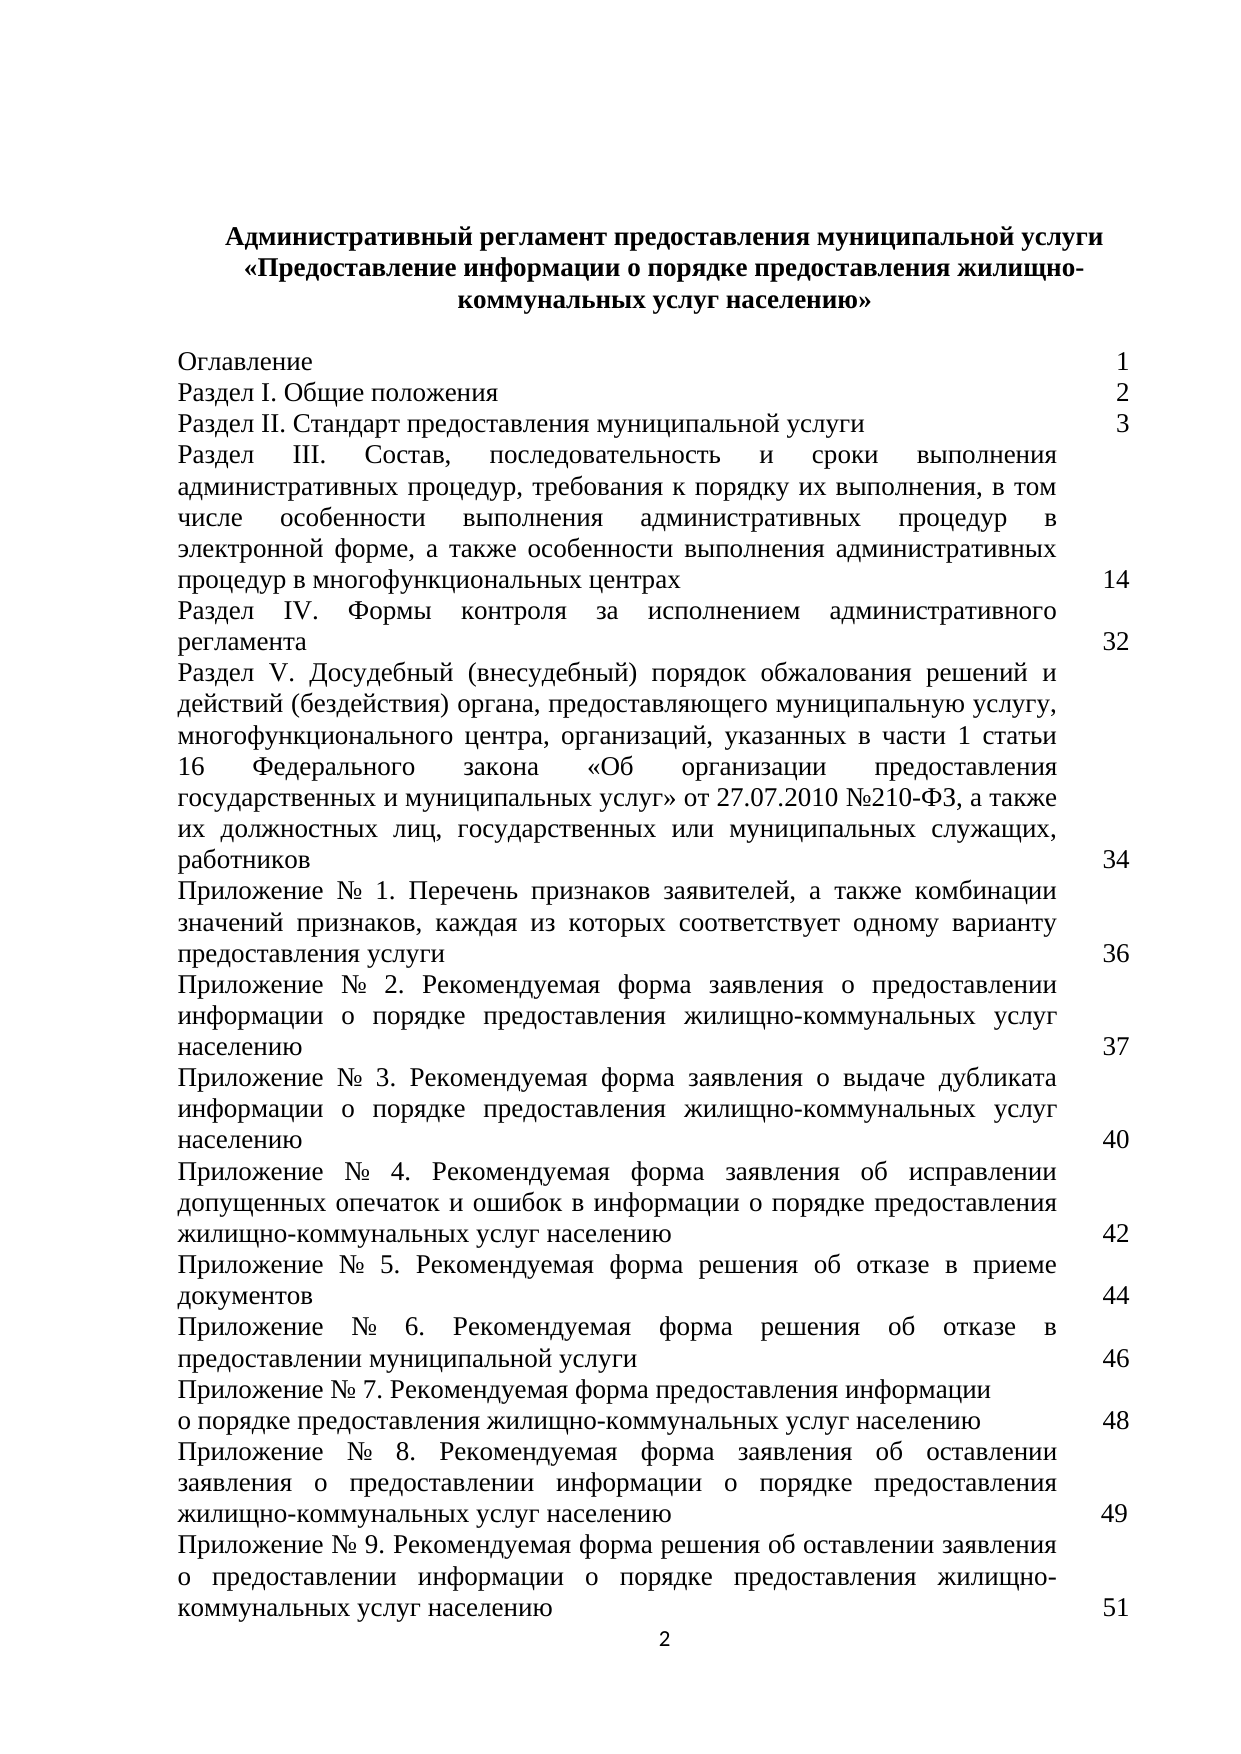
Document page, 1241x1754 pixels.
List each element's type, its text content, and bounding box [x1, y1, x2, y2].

table_header Оглавление [166, 345, 1069, 376]
table_cell Раздел II. Стандарт предоставления муниципальной услуги [166, 407, 1069, 438]
table_cell Раздел I. Общие положения [166, 376, 1069, 407]
table_cell 51 [1069, 1529, 1140, 1622]
table_header 1 [1069, 345, 1140, 376]
table_cell 42 [1069, 1155, 1140, 1248]
text Административный регламент предоставления муниципальной услуги «Предоставление информации о порядке предоставления жилищно-коммунальных услуг населению» [177, 220, 1152, 314]
table_cell Раздел IV. Формы контроля за исполнением административного регламента [166, 594, 1069, 656]
table_cell Приложение № 8. Рекомендуемая форма заявления об оставлении заявления о предоставлении информации о порядке предоставления жилищно-коммунальных услуг населению [166, 1435, 1069, 1528]
table_cell 40 [1069, 1061, 1140, 1155]
table_cell Приложение № 3. Рекомендуемая форма заявления о выдаче дубликата информации о порядке предоставления жилищно-коммунальных услуг населению [166, 1061, 1069, 1155]
table_cell 37 [1069, 968, 1140, 1061]
table_cell 34 [1069, 656, 1140, 874]
table_cell Приложение № 5. Рекомендуемая форма решения об отказе в приеме документов [166, 1248, 1069, 1311]
table_cell 3 [1069, 407, 1140, 438]
table_cell Приложение № 9. Рекомендуемая форма решения об оставлении заявления о предоставлении информации о порядке предоставления жилищно-коммунальных услуг населению [166, 1529, 1069, 1622]
table_cell 48 [1069, 1373, 1140, 1435]
table_cell 49 [1069, 1435, 1140, 1528]
table_cell Приложение № 1. Перечень признаков заявителей, а также комбинации значений признаков, каждая из которых соответствует одному варианту предоставления услуги [166, 875, 1069, 968]
table_cell Приложение № 4. Рекомендуемая форма заявления об исправлении допущенных опечаток и ошибок в информации о порядке предоставления жилищно-коммунальных услуг населению [166, 1155, 1069, 1248]
table_cell Раздел V. Досудебный (внесудебный) порядок обжалования решений и действий (бездействия) органа, предоставляющего муниципальную услугу, многофункционального центра, организаций, указанных в части 1 статьи 16 Федерального закона «Об организации предоставления государственных и муниципальных услуг» от 27.07.2010 №210-ФЗ, а также их должностных лиц, государственных или муниципальных служащих, работников [166, 656, 1069, 874]
table_cell Приложение № 2. Рекомендуемая форма заявления о предоставлении информации о порядке предоставления жилищно-коммунальных услуг населению [166, 968, 1069, 1061]
table_cell 32 [1069, 594, 1140, 656]
table_cell 14 [1069, 439, 1140, 594]
table_cell 44 [1069, 1248, 1140, 1311]
table_cell Приложение № 7. Рекомендуемая форма предоставления информации о порядке предоставления жилищно-коммунальных услуг населению [166, 1373, 1069, 1435]
table_cell Приложение № 6. Рекомендуемая форма решения об отказе в предоставлении муниципальной услуги [166, 1311, 1069, 1373]
table_cell 2 [1069, 376, 1140, 407]
table_cell 46 [1069, 1311, 1140, 1373]
table_cell 36 [1069, 875, 1140, 968]
table_cell Раздел III. Состав, последовательность и сроки выполнения административных процедур, требования к порядку их выполнения, в том числе особенности выполнения административных процедур в электронной форме, а также особенности выполнения административных процедур в многофункциональных центрах [166, 439, 1069, 594]
